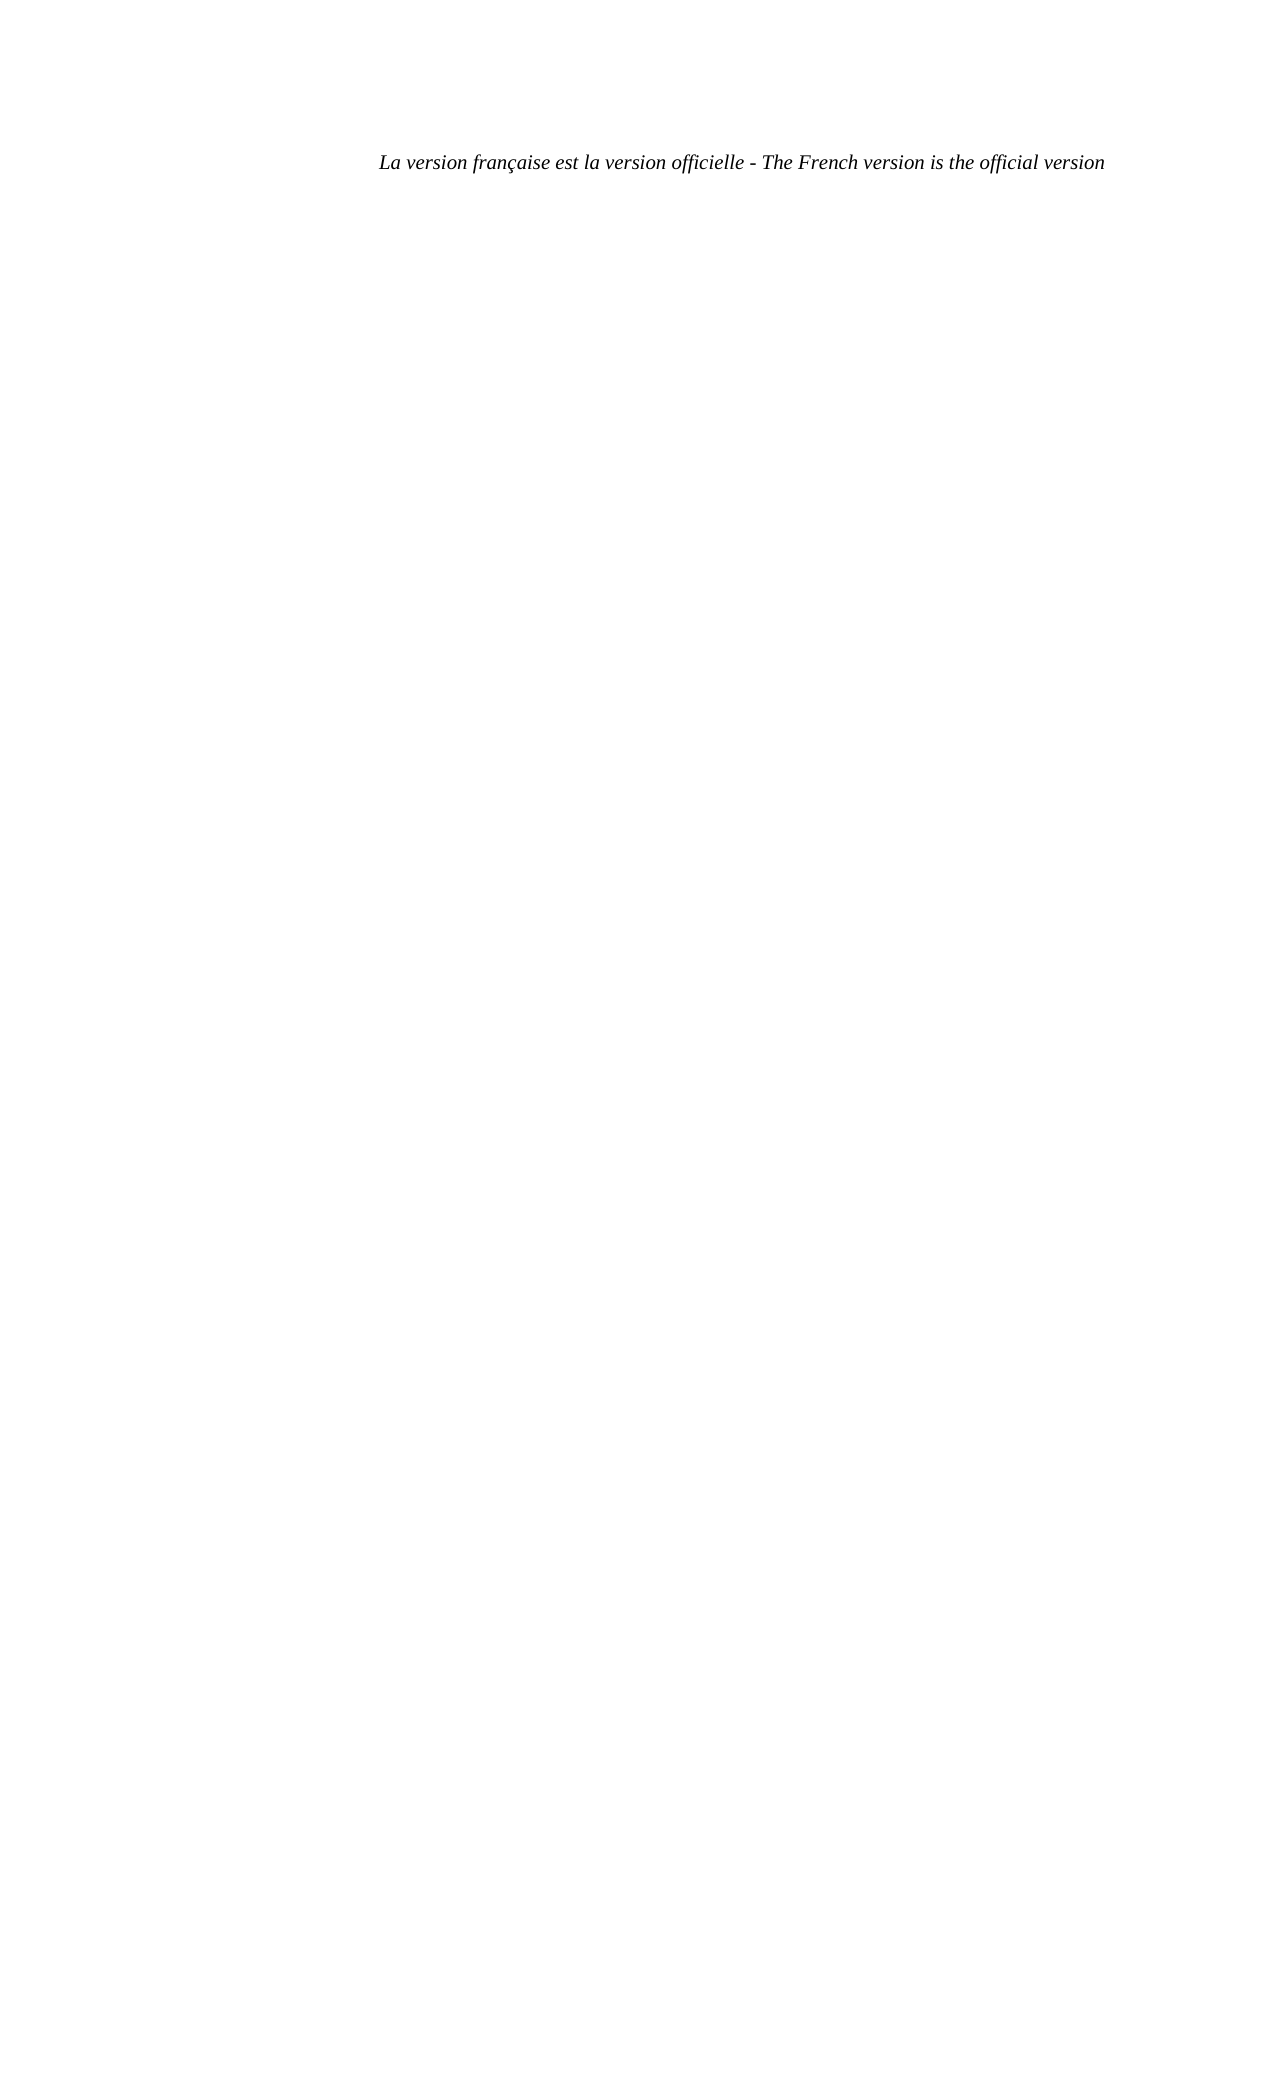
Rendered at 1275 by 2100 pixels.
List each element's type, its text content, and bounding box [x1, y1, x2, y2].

text La version française est la version officielle - The French version is the official version [288, 150, 1123, 174]
